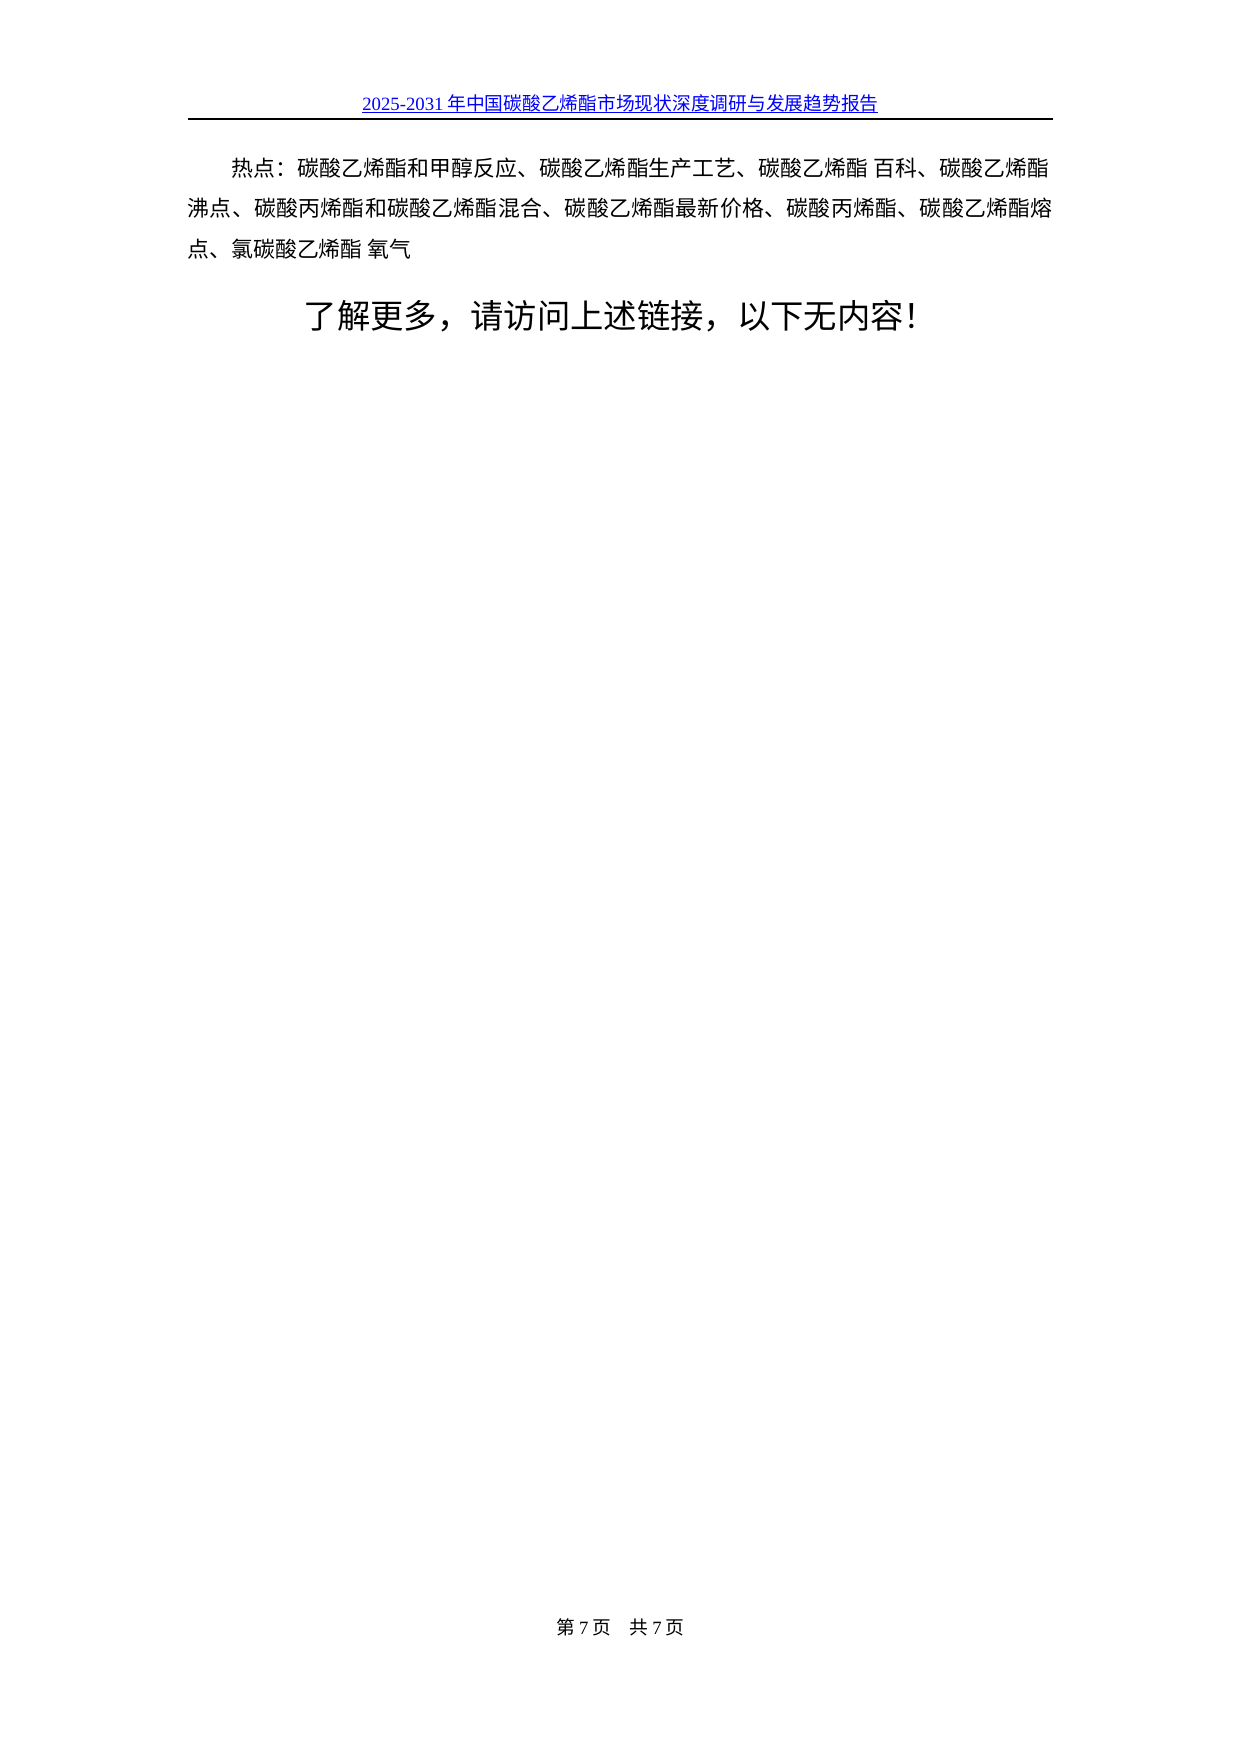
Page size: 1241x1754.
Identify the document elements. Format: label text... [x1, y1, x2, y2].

text 热点：碳酸乙烯酯和甲醇反应、碳酸乙烯酯生产工艺、碳酸乙烯酯 百科、碳酸乙烯酯沸点、碳酸丙烯酯和碳酸乙烯酯混合、碳酸乙烯酯最新价格、碳酸丙烯酯、碳酸乙烯酯熔点、氯碳酸乙烯酯 氧气 [187, 150, 1053, 264]
title 了解更多，请访问上述链接，以下无内容！ [187, 282, 1053, 347]
